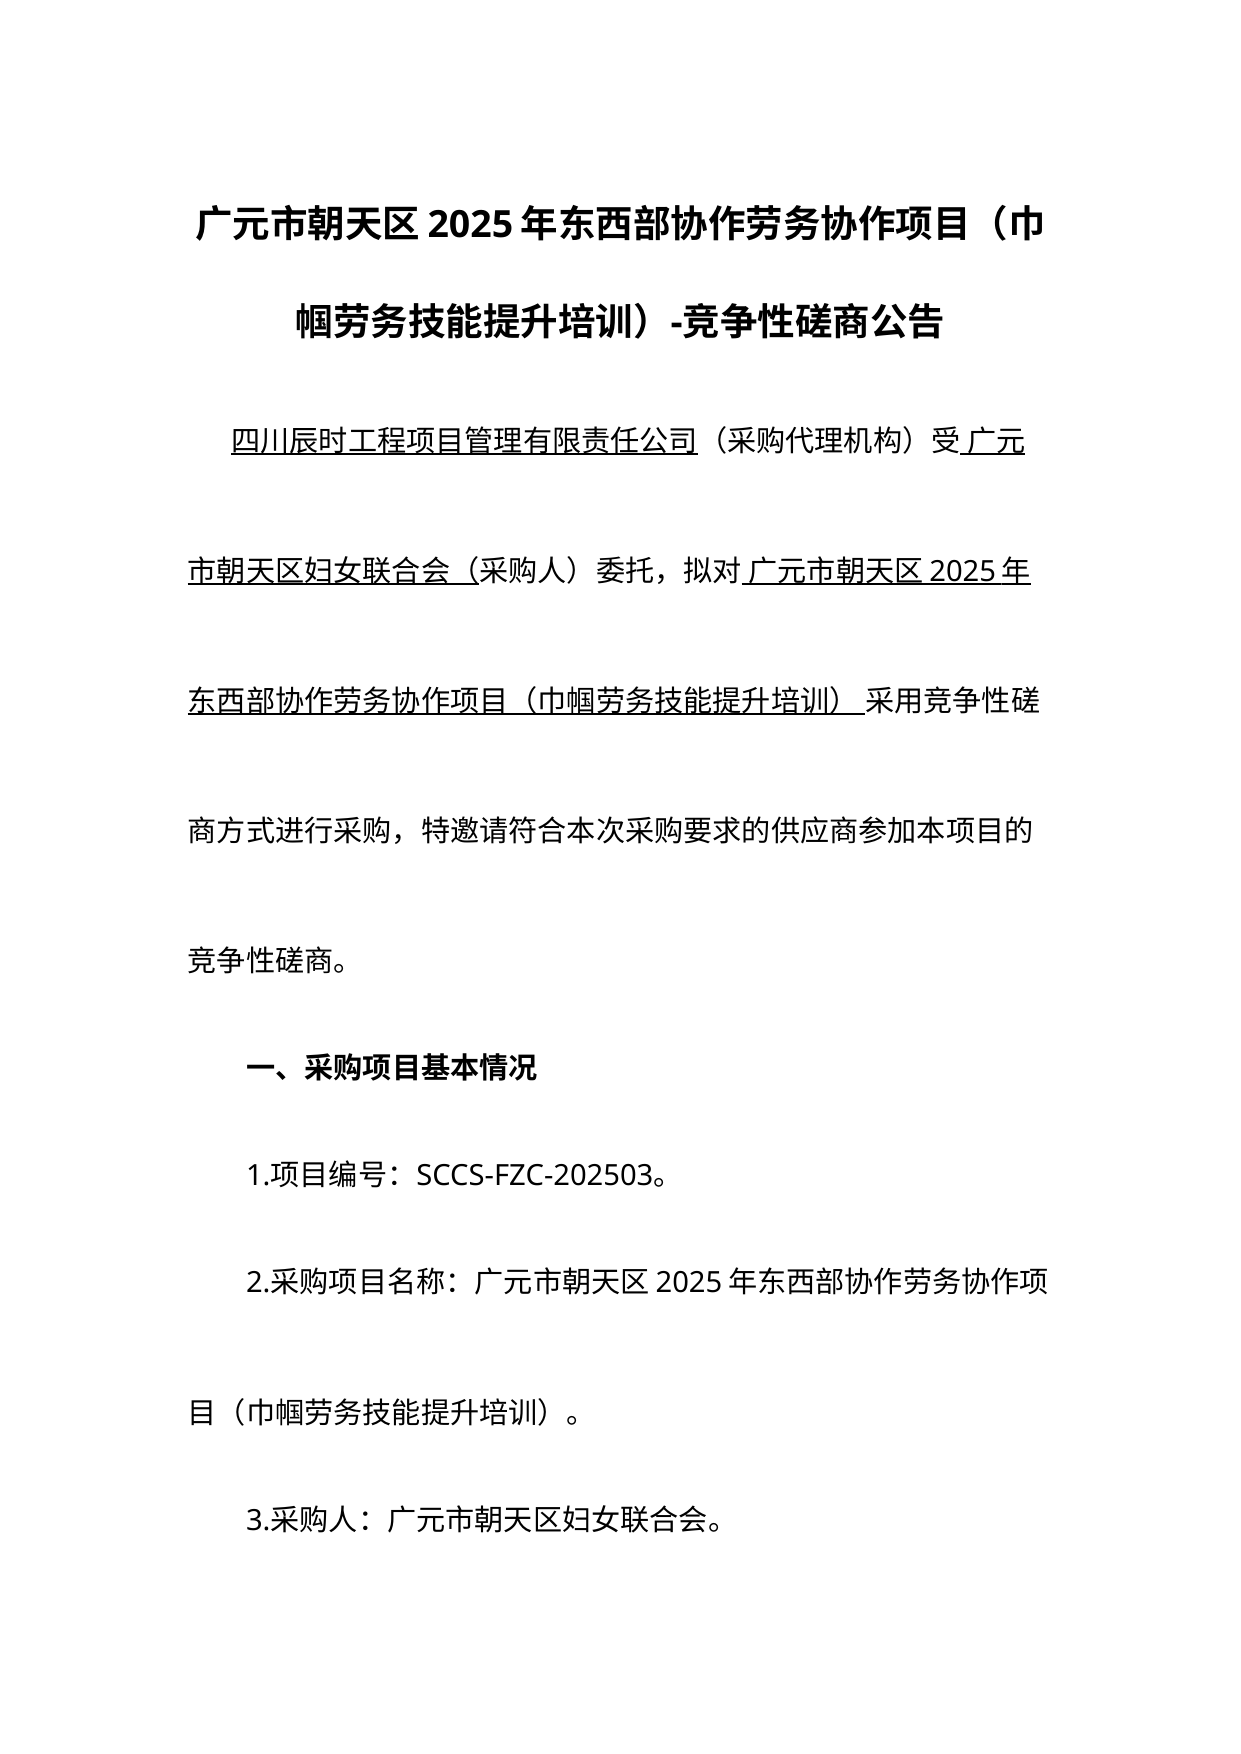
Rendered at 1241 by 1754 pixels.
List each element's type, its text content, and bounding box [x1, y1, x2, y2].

text 1.项目编号：SCCS-FZC-202503。 [187, 1140, 1053, 1205]
text 四川辰时工程项目管理有限责任公司（采购代理机构）受 广元市朝天区妇女联合会（采购人）委托，拟对 广元市朝天区2025年东西部协作劳务协作项目（巾帼劳务技能提升培训） 采用竞争性磋商方式进行采购，特邀请符合本次采购要求的供应商参加本项目的竞争性磋商。 [187, 406, 1053, 991]
text 一、采购项目基本情况 [187, 1033, 1053, 1098]
text 3.采购人：广元市朝天区妇女联合会。 [187, 1485, 1053, 1550]
text 2.采购项目名称：广元市朝天区2025年东西部协作劳务协作项目（巾帼劳务技能提升培训）。 [187, 1248, 1053, 1443]
subtitle 广元市朝天区2025年东西部协作劳务协作项目（巾帼劳务技能提升培训）-竞争性磋商公告 [187, 189, 1053, 352]
